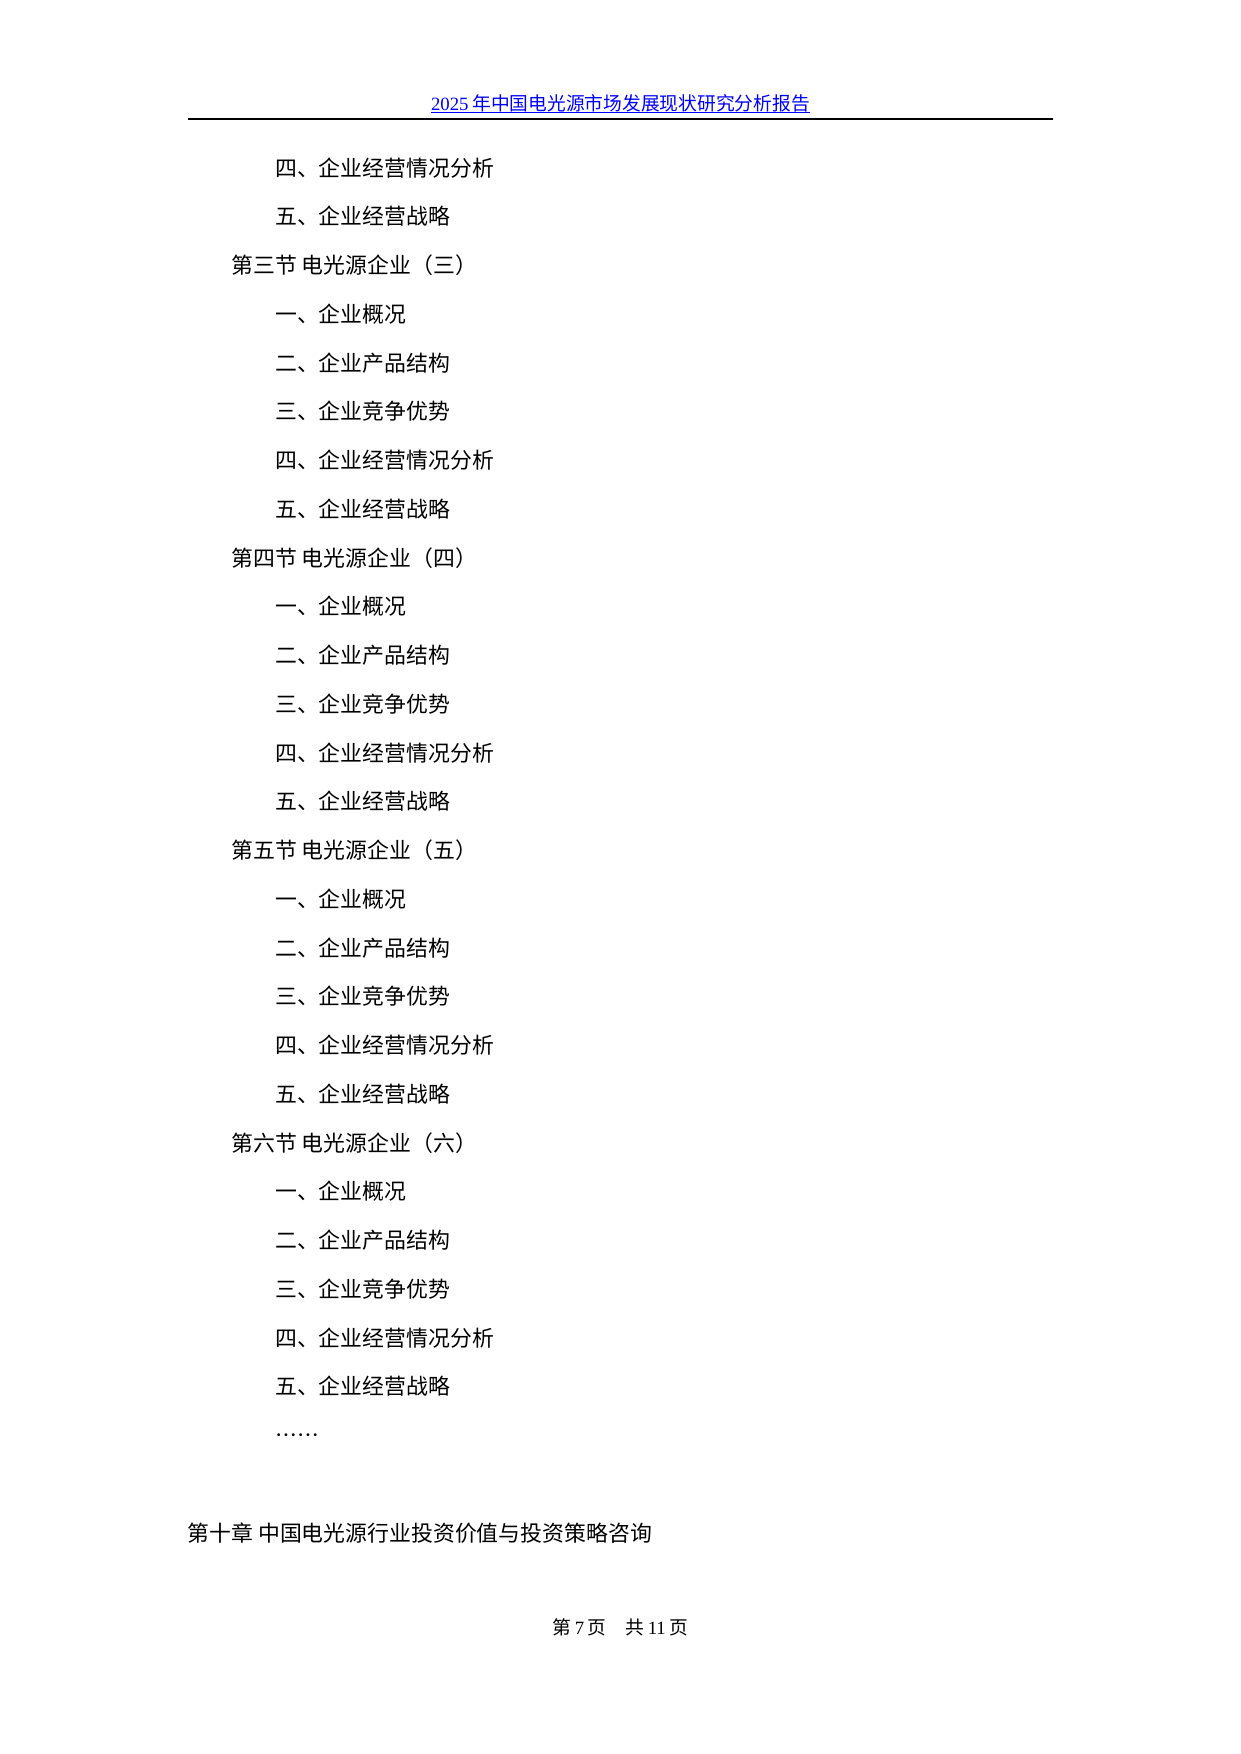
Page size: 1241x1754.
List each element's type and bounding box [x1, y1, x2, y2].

text [187, 150, 1053, 1548]
